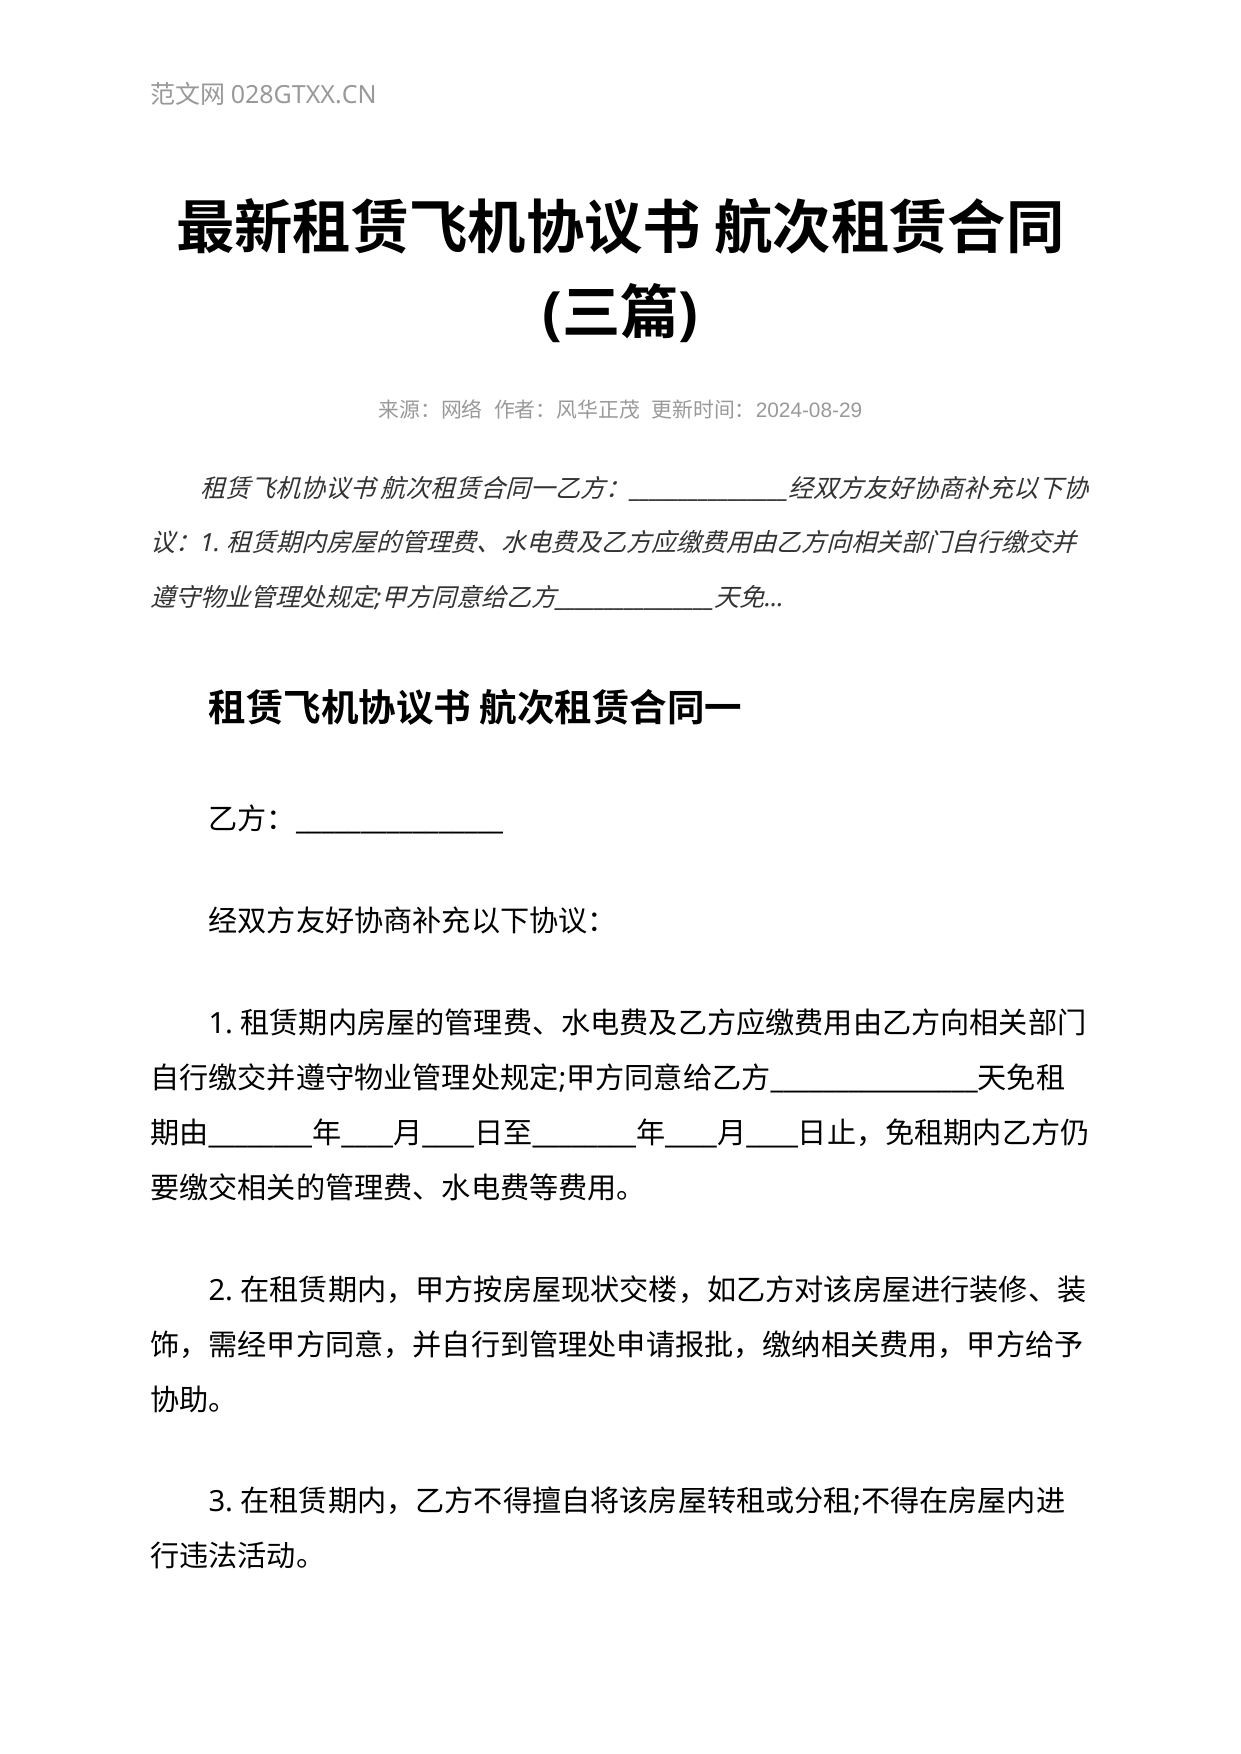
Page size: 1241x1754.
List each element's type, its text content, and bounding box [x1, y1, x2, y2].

text 乙方：________________ [150, 796, 1090, 838]
text 来源：网络 作者：风华正茂 更新时间：2024-08-29 [150, 397, 1090, 421]
text 租赁飞机协议书 航次租赁合同一 [150, 678, 1090, 732]
text 租赁飞机协议书 航次租赁合同一乙方：________________经双方友好协商补充以下协议：1. 租赁期内房屋的管理费、水电费及乙方应缴费用由乙方向相关部门自行缴交并遵守物业管理处规定;甲方同意给乙方________________天免... [150, 468, 1090, 613]
text 3. 在租赁期内，乙方不得擅自将该房屋转租或分租;不得在房屋内进行违法活动。 [150, 1478, 1090, 1575]
text 2. 在租赁期内，甲方按房屋现状交楼，如乙方对该房屋进行装修、装饰，需经甲方同意，并自行到管理处申请报批，缴纳相关费用，甲方给予协助。 [150, 1266, 1090, 1418]
text 1. 租赁期内房屋的管理费、水电费及乙方应缴费用由乙方向相关部门自行缴交并遵守物业管理处规定;甲方同意给乙方________________天免租期由________年____月____日至________年____月____日止，免租期内乙方仍要缴交相关的管理费、水电费等费用。 [150, 999, 1090, 1207]
subtitle 最新租赁飞机协议书 航次租赁合同(三篇) [150, 181, 1090, 351]
text 经双方友好协商补充以下协议： [150, 898, 1090, 940]
